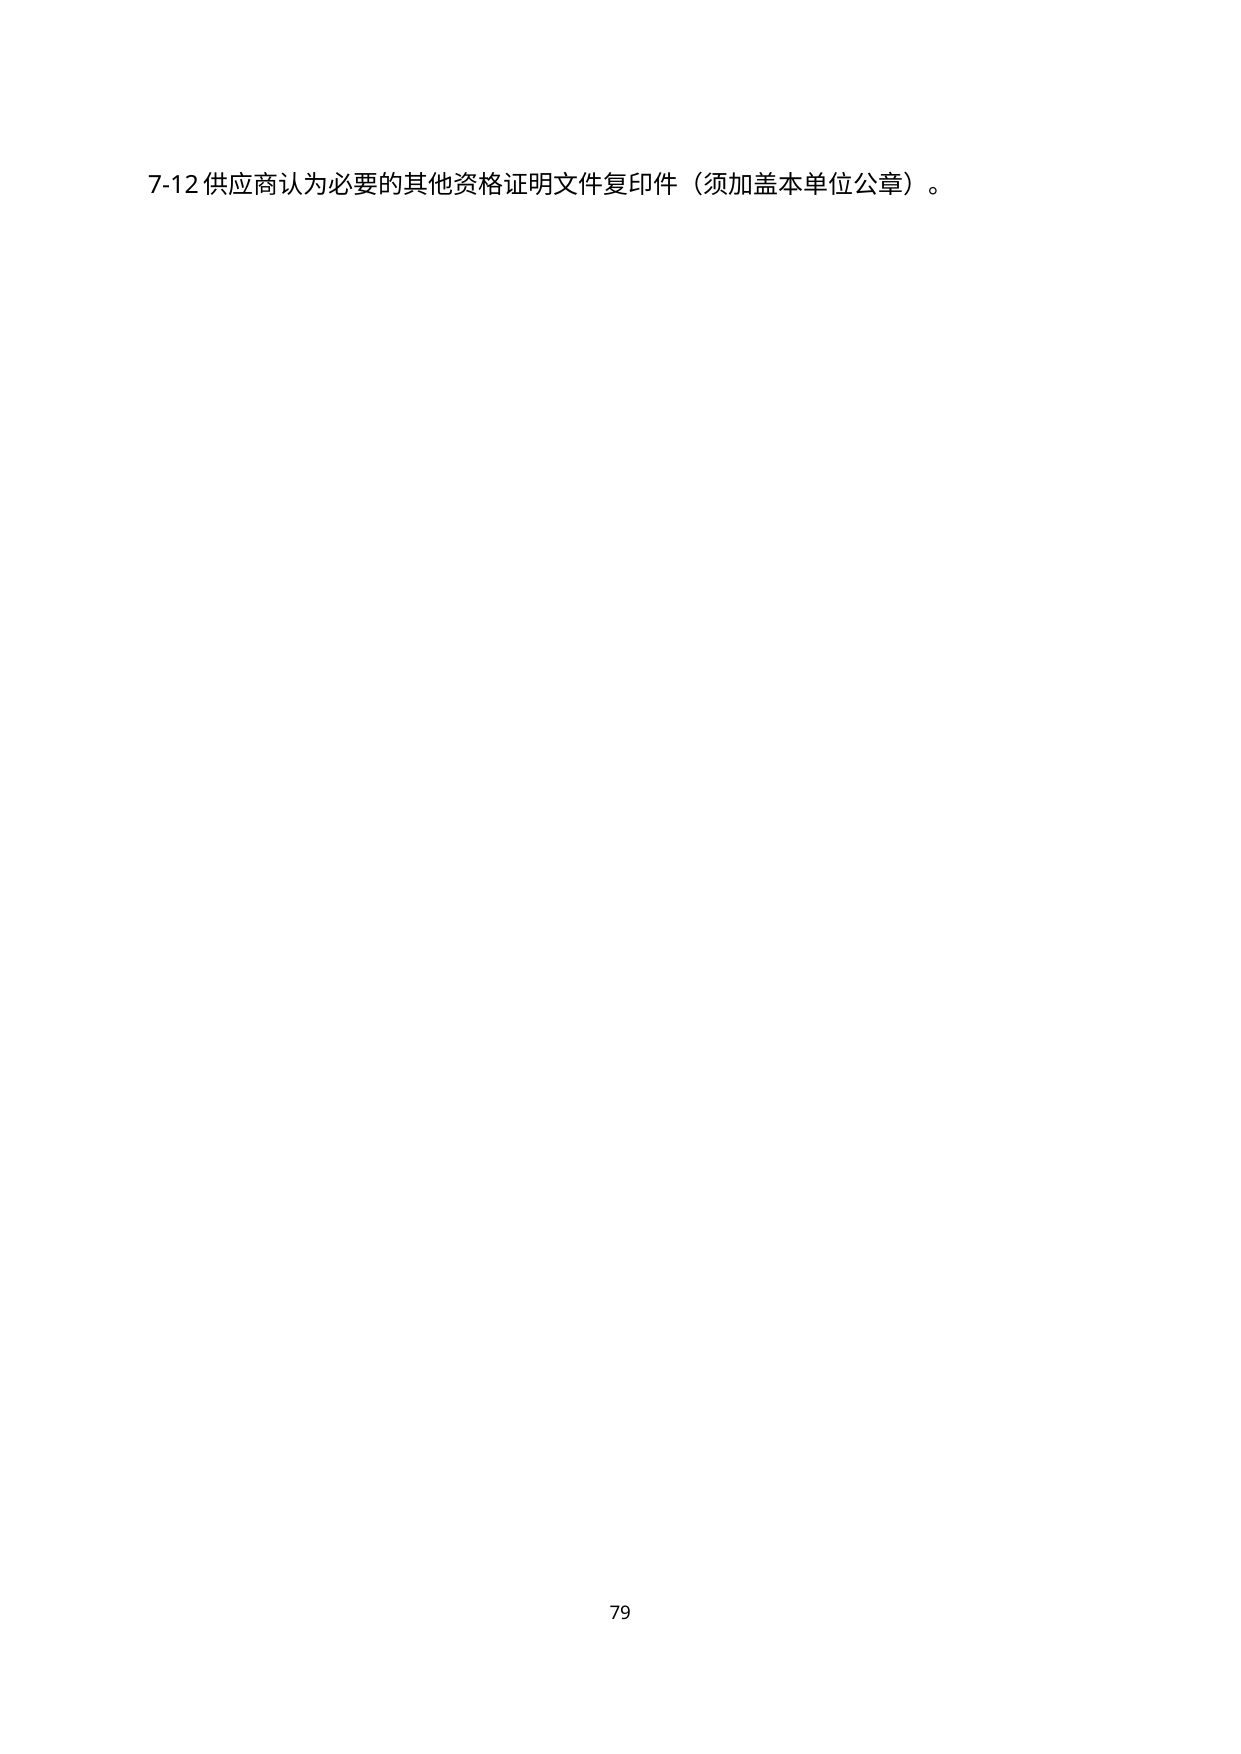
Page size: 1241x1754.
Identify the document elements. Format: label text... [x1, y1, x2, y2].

text 7-12供应商认为必要的其他资格证明文件复印件（须加盖本单位公章）。 [148, 164, 1092, 201]
